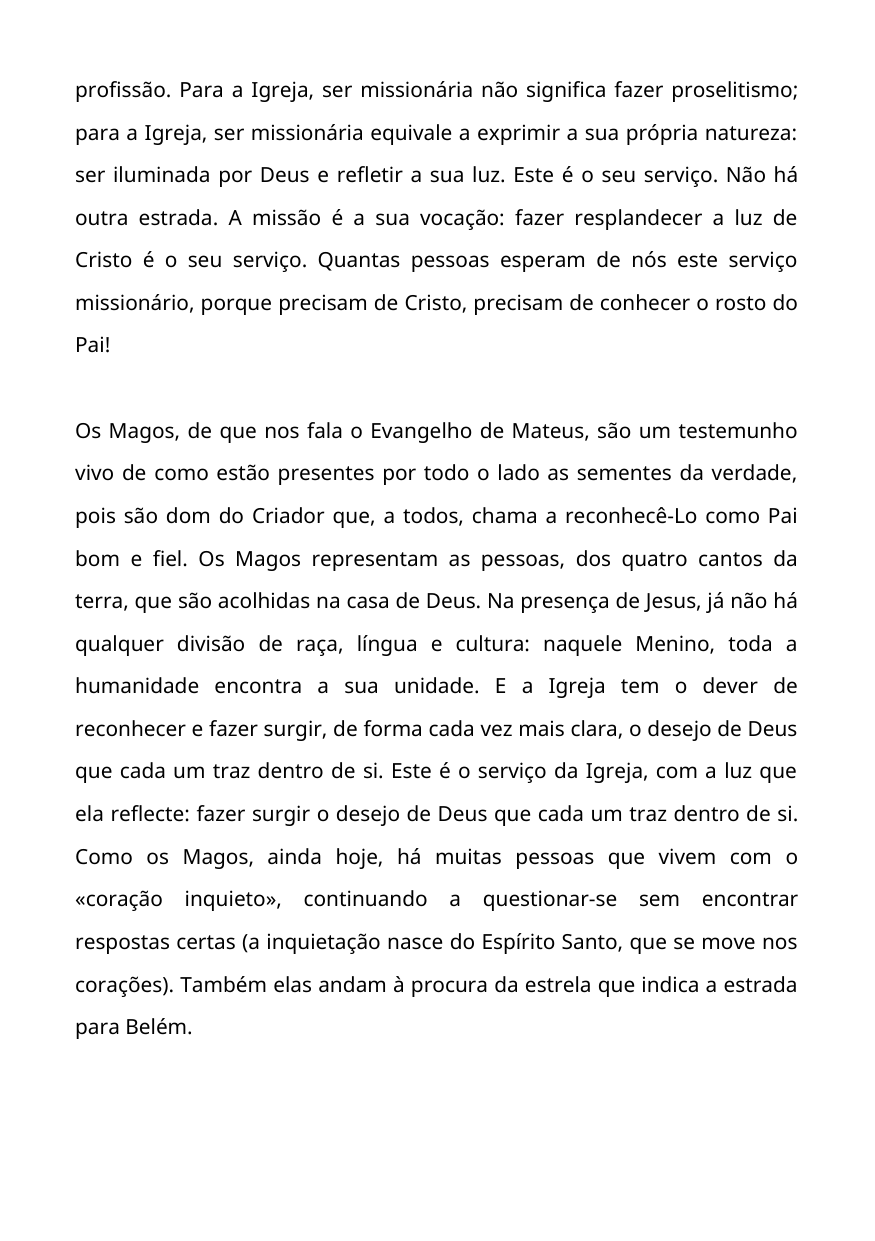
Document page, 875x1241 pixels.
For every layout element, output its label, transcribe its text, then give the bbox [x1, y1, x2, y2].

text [75, 75, 799, 359]
text Os Magos, de que nos fala o Evangelho de Mateus, são um testemunho vivo de como estão presentes por todo o lado as sementes da verdade, pois são dom do Criador que, a todos, chama a reconhecê-Lo como Pai bom e fiel. Os Magos representam as pessoas, dos quatro cantos da terra, que são acolhidas na casa de Deus. Na presença de Jesus, já não há qualquer divisão de raça, língua e cultura: naquele Menino, toda a humanidade encontra a sua unidade. E a Igreja tem o dever de reconhecer e fazer surgir, de forma cada vez mais clara, o desejo de Deus que cada um traz dentro de si. Este é o serviço da Igreja, com a luz que ela reflecte: fazer surgir o desejo de Deus que cada um traz dentro de si. Como os Magos, ainda hoje, há muitas pessoas que vivem com o «coração inquieto», continuando a questionar-se sem encontrar respostas certas (a inquietação nasce do Espírito Santo, que se move nos corações). Também elas andam à procura da estrela que indica a estrada para Belém. [75, 416, 799, 1041]
